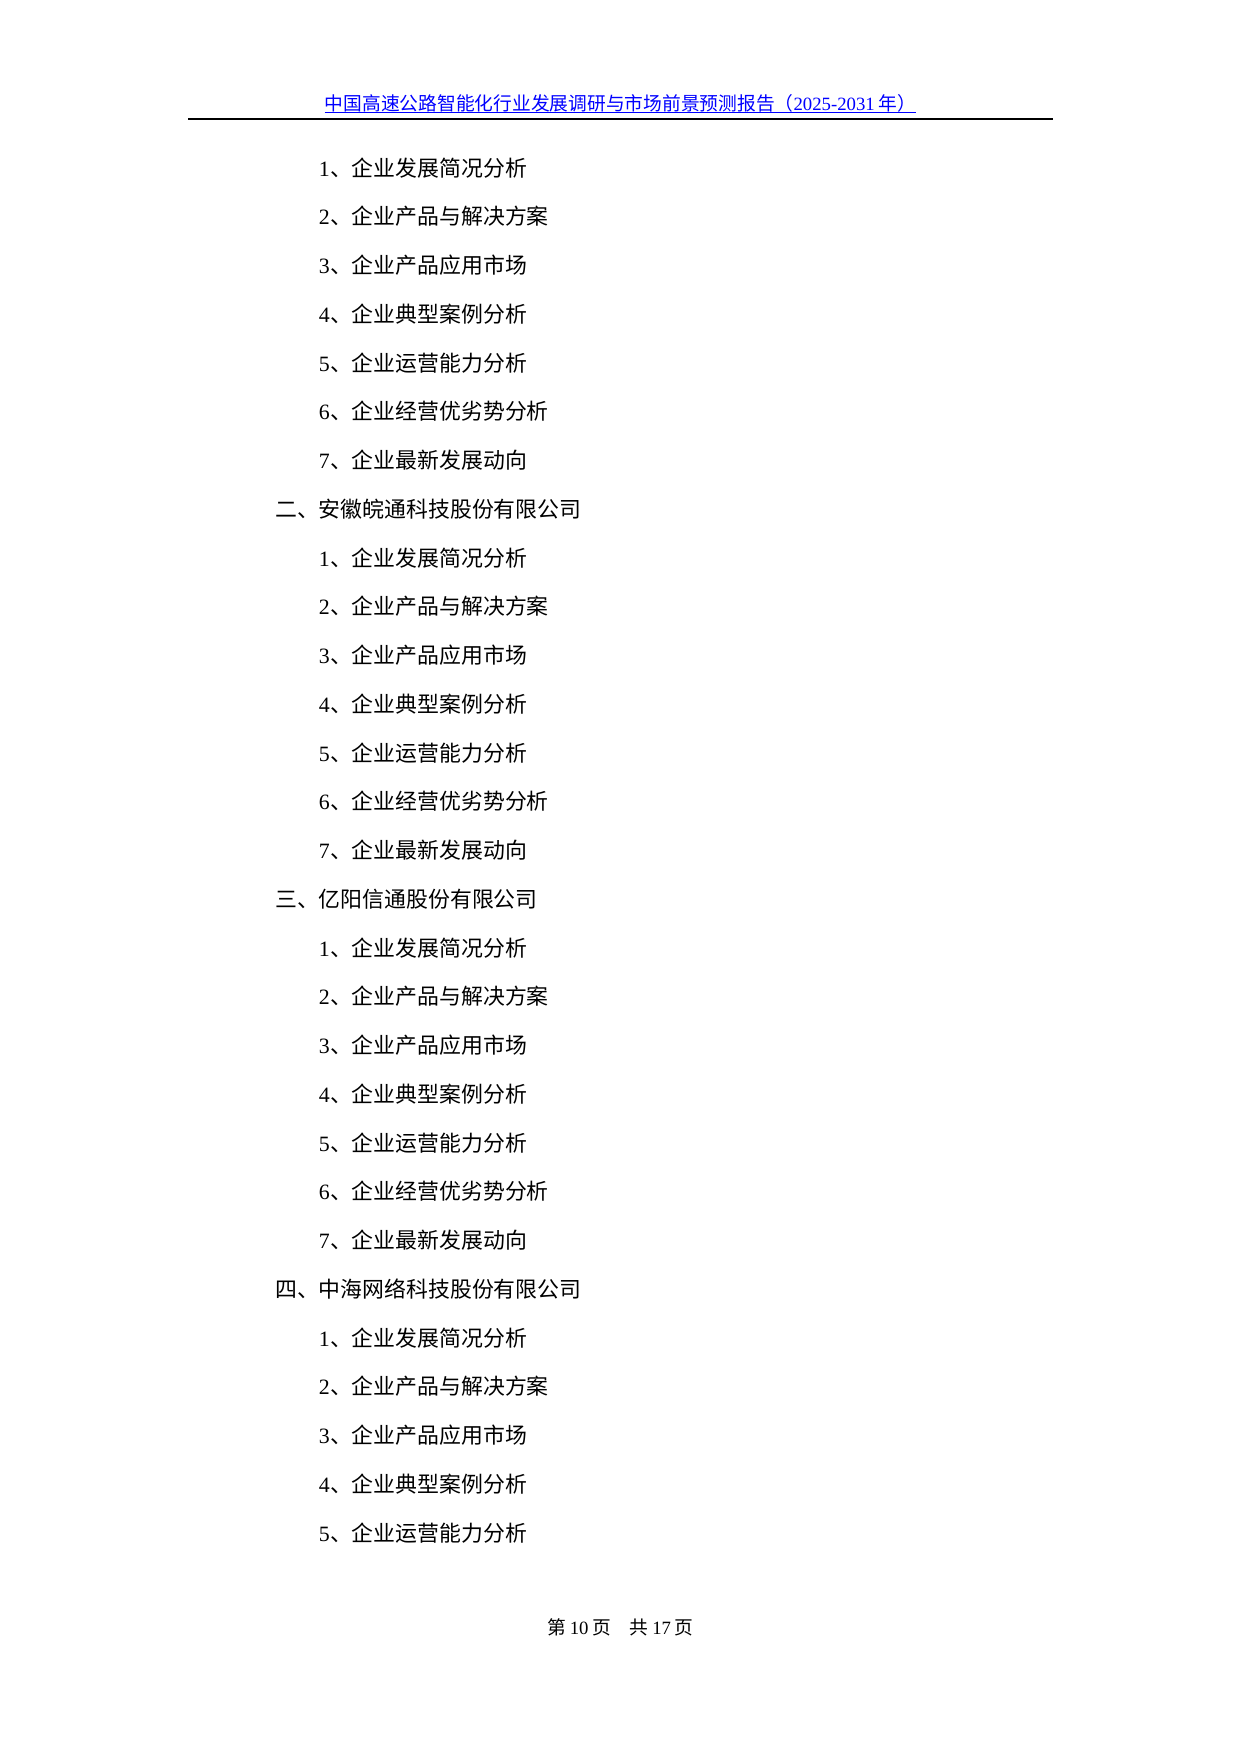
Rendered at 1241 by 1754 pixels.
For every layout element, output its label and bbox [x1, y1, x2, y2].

text [187, 150, 1053, 1548]
